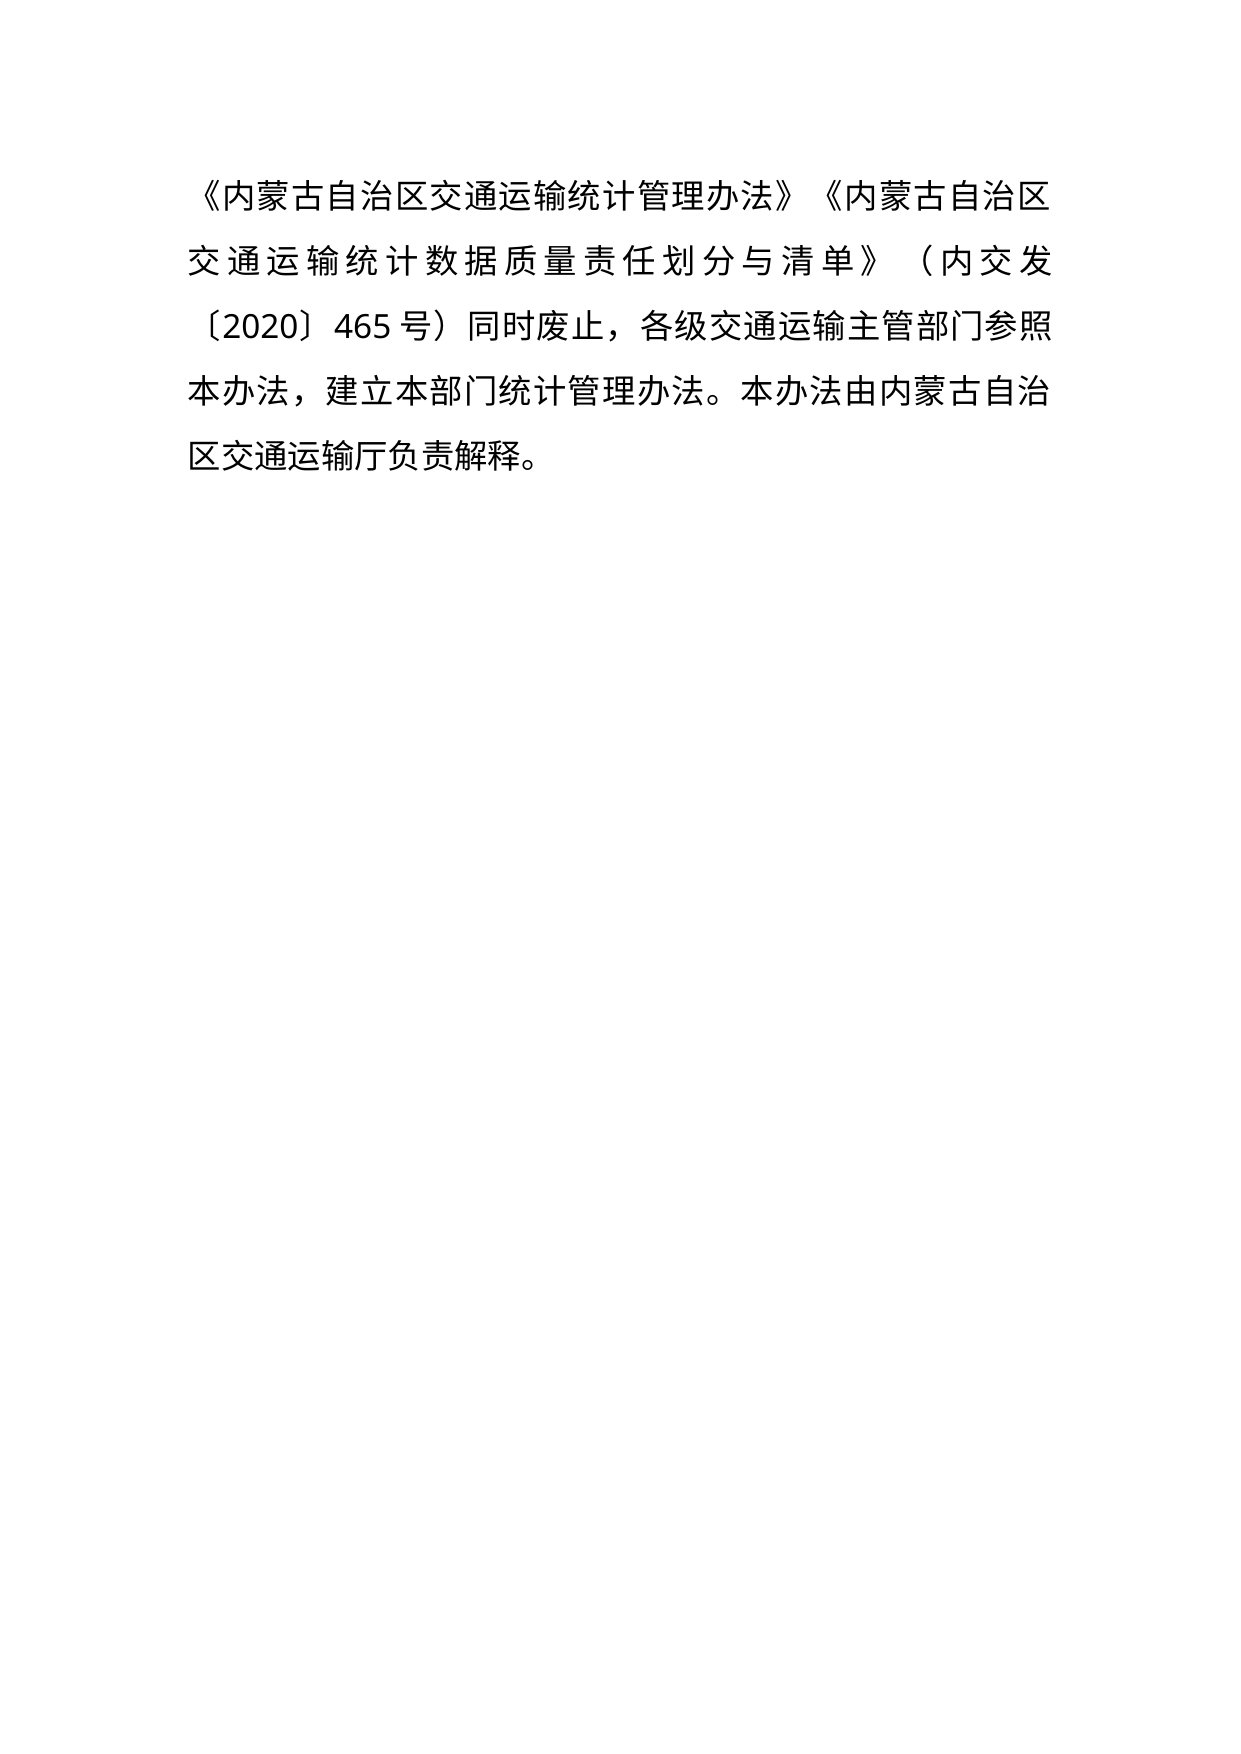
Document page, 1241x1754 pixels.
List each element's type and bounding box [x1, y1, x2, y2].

text [187, 162, 1053, 487]
